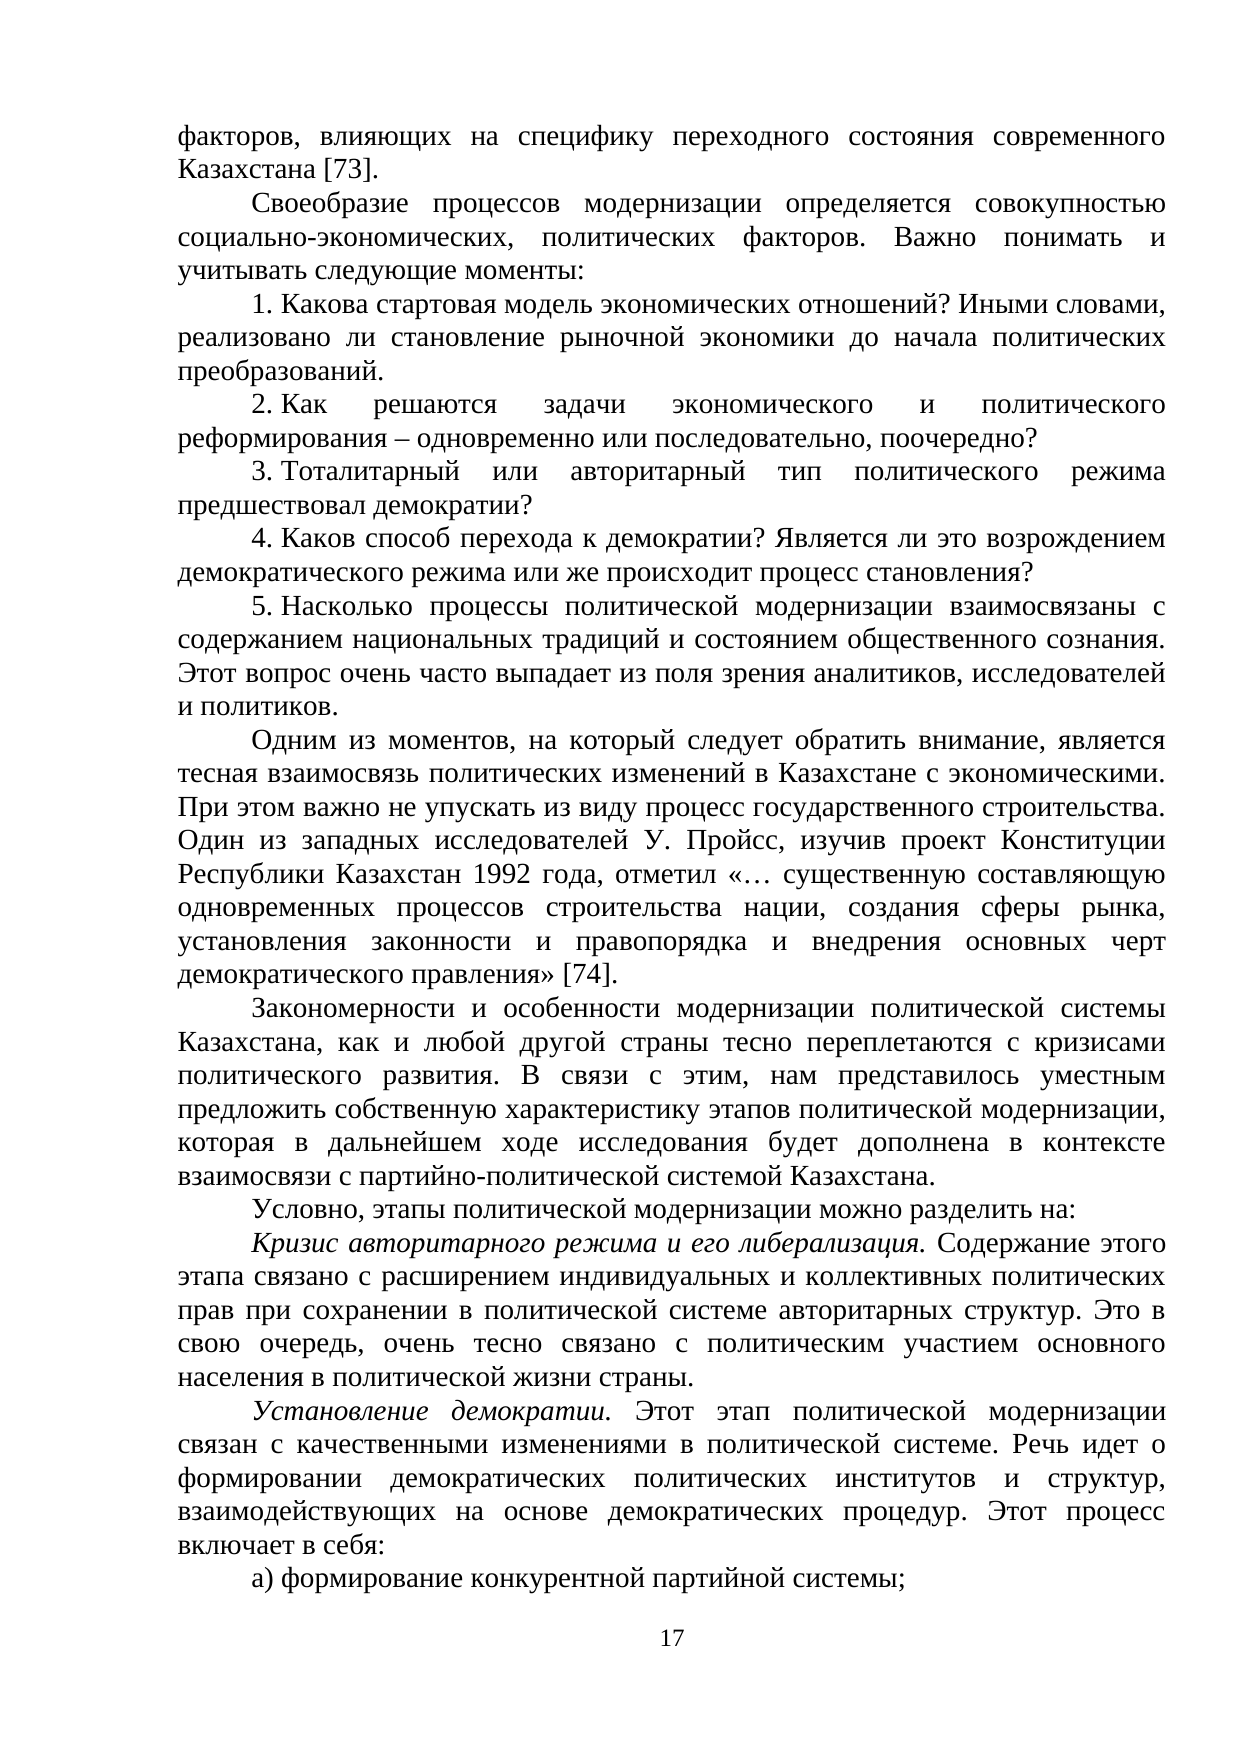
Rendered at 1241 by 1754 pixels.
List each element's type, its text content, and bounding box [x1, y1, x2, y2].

list Каков способ перехода к демократии? Является ли это возрождением демократического режима или же происходит процесс становления? [177, 521, 1167, 588]
list Тоталитарный или авторитарный тип политического режима предшествовал демократии? [177, 453, 1167, 521]
text Условно, этапы политической модернизации можно разделить на: [177, 1191, 1167, 1225]
text Закономерности и особенности модернизации политической системы Казахстана, как и любой другой страны тесно переплетаются с кризисами политического развития. В связи с этим, нам представилось уместным предложить собственную характеристику этапов политической модернизации, которая в дальнейшем ходе исследования будет дополнена в контексте взаимосвязи с партийно-политической системой Казахстана. [177, 990, 1167, 1191]
text Установление демократии. Этот этап политической модернизации связан с качественными изменениями в политической системе. Речь идет о формировании демократических политических институтов и структур, взаимодействующих на основе демократических процедур. Этот процесс включает в себя: [177, 1393, 1167, 1560]
list Насколько процессы политической модернизации взаимосвязаны с содержанием национальных традиций и состоянием общественного сознания. Этот вопрос очень часто выпадает из поля зрения аналитиков, исследователей и политиков. [177, 588, 1167, 722]
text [177, 118, 1167, 185]
text Одним из моментов, на который следует обратить внимание, является тесная взаимосвязь политических изменений в Казахстане с экономическими. При этом важно не упускать из виду процесс государственного строительства. Один из западных исследователей У. Пройсс, изучив проект Конституции Республики Казахстан 1992 года, отметил «… существенную составляющую одновременных процессов строительства нации, создания сферы рынка, установления законности и правопорядка и внедрения основных черт демократического правления» [74]. [177, 722, 1167, 990]
text Своеобразие процессов модернизации определяется совокупностью социально-экономических, политических факторов. Важно понимать и учитывать следующие моменты: [177, 185, 1167, 286]
list Как решаются задачи экономического и политического реформирования – одновременно или последовательно, поочередно? [177, 386, 1167, 453]
list Какова стартовая модель экономических отношений? Иными словами, реализовано ли становление рыночной экономики до начала политических преобразований. [177, 286, 1167, 386]
text Кризис авторитарного режима и его либерализация. Содержание этого этапа связано с расширением индивидуальных и коллективных политических прав при сохранении в политической системе авторитарных структур. Это в свою очередь, очень тесно связано с политическим участием основного населения в политической жизни страны. [177, 1225, 1167, 1393]
text а) формирование конкурентной партийной системы; [177, 1560, 1167, 1594]
